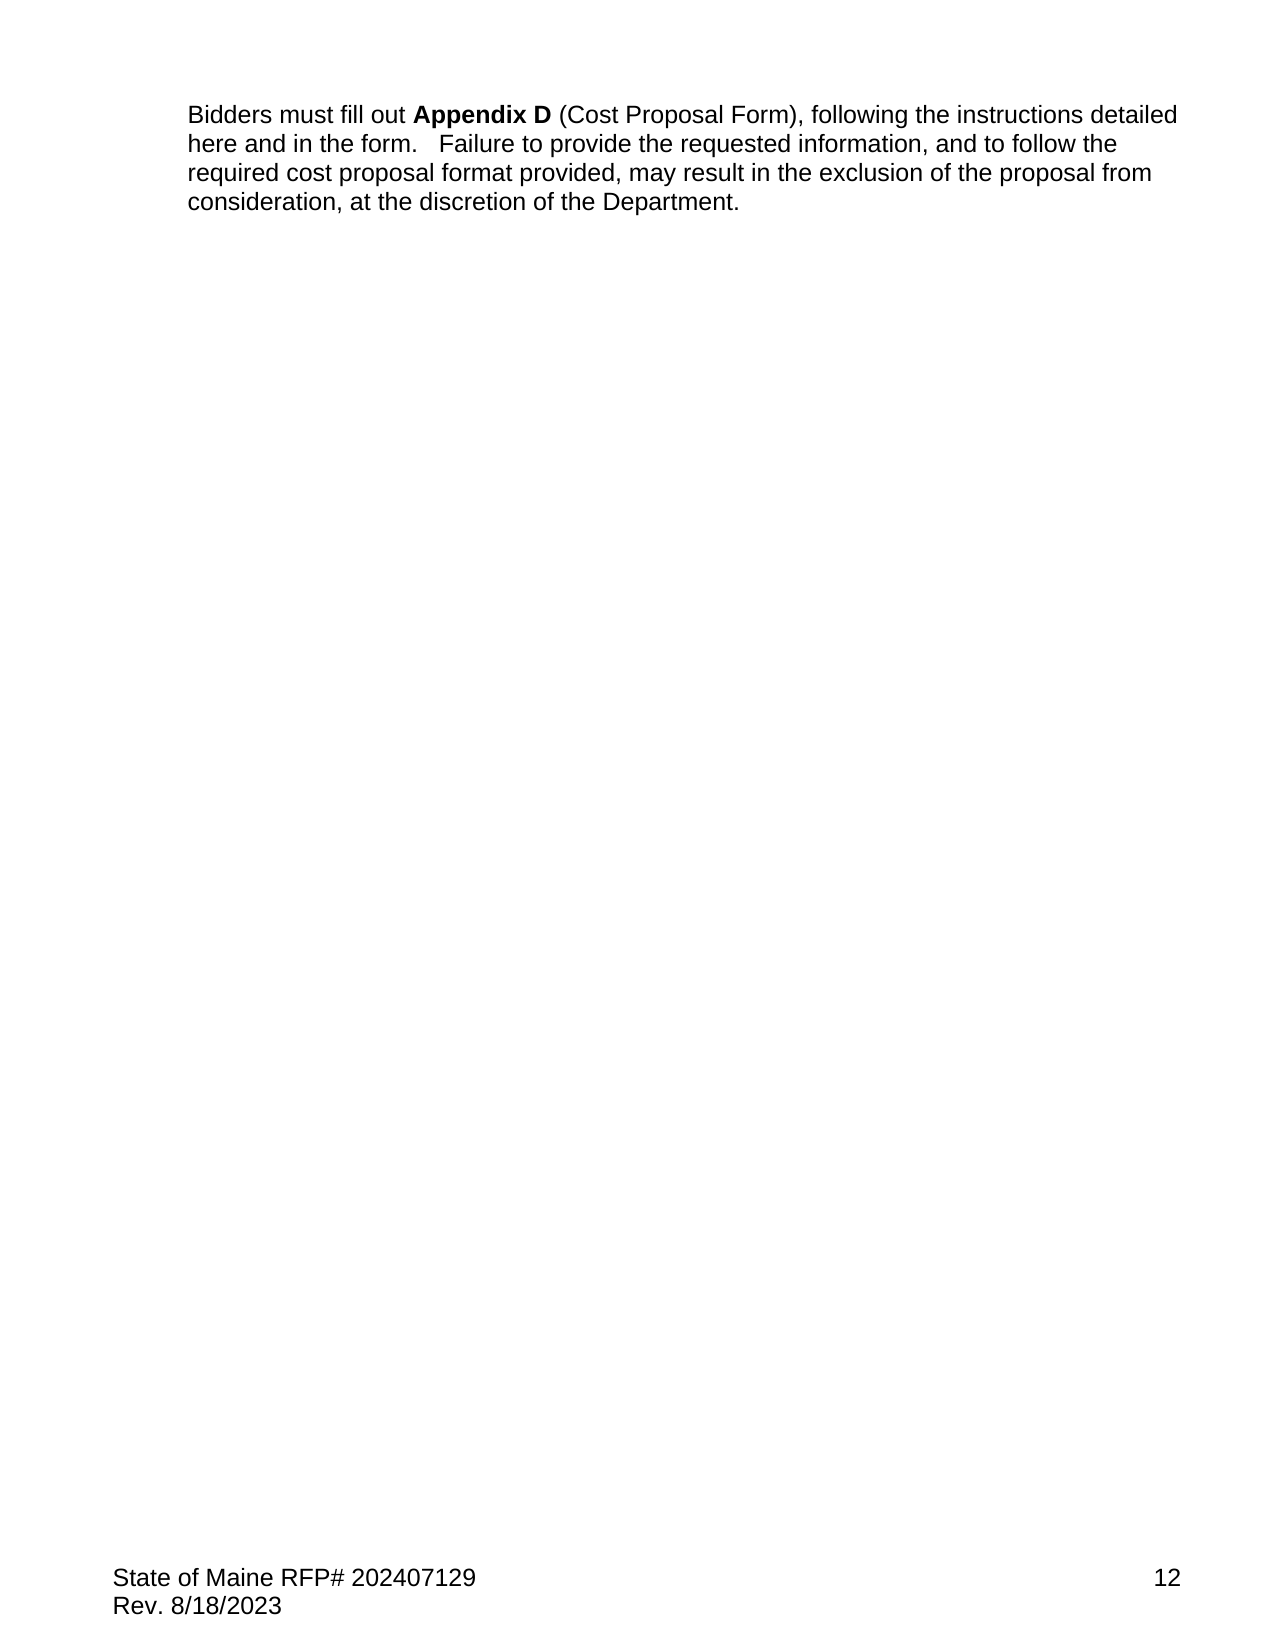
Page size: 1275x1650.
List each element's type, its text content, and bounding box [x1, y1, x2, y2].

text Bidders must fill out Appendix D (Cost Proposal Form), following the instructions detailed here and in the form. Failure to provide the requested information, and to follow the required cost proposal format provided, may result in the exclusion of the proposal from consideration, at the discretion of the Department. [187, 100, 1181, 215]
